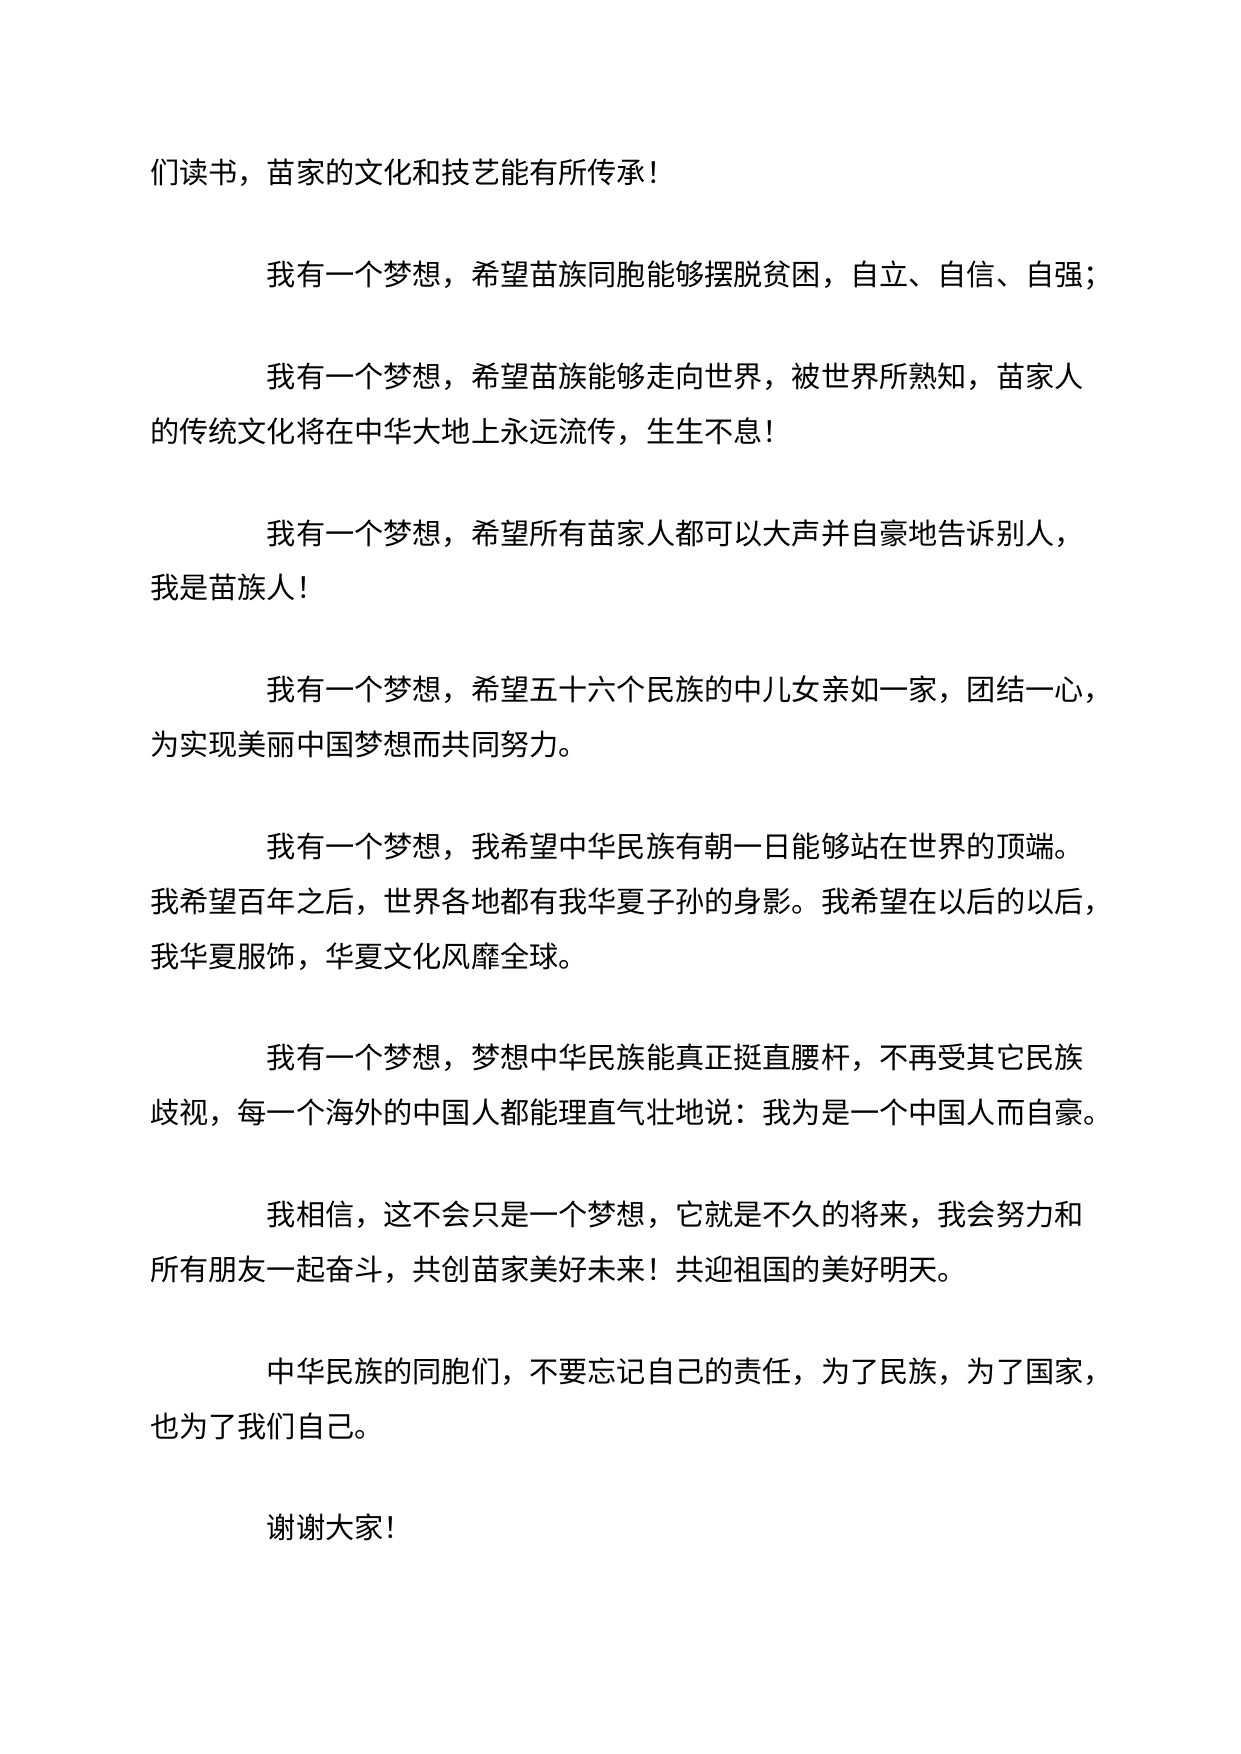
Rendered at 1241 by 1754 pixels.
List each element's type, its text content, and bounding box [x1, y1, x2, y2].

text 我有一个梦想，希望苗族同胞能够摆脱贫困，自立、自信、自强； [150, 252, 1090, 294]
text 我相信，这不会只是一个梦想，它就是不久的将来，我会努力和所有朋友一起奋斗，共创苗家美好未来！共迎祖国的美好明天。 [150, 1192, 1090, 1289]
text 我有一个梦想，希望所有苗家人都可以大声并自豪地告诉别人，我是苗族人！ [150, 510, 1090, 607]
text 我有一个梦想，希望五十六个民族的中儿女亲如一家，团结一心，为实现美丽中国梦想而共同努力。 [150, 667, 1090, 764]
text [150, 150, 1090, 192]
text 我有一个梦想，梦想中华民族能真正挺直腰杆，不再受其它民族歧视，每一个海外的中国人都能理直气壮地说：我为是一个中国人而自豪。 [150, 1035, 1090, 1132]
text 我有一个梦想，希望苗族能够走向世界，被世界所熟知，苗家人的传统文化将在中华大地上永远流传，生生不息！ [150, 353, 1090, 451]
text 我有一个梦想，我希望中华民族有朝一日能够站在世界的顶端。我希望百年之后，世界各地都有我华夏子孙的身影。我希望在以后的以后，我华夏服饰，华夏文化风靡全球。 [150, 823, 1090, 976]
text 中华民族的同胞们，不要忘记自己的责任，为了民族，为了国家，也为了我们自己。 [150, 1348, 1090, 1446]
text 谢谢大家！ [150, 1505, 1090, 1547]
